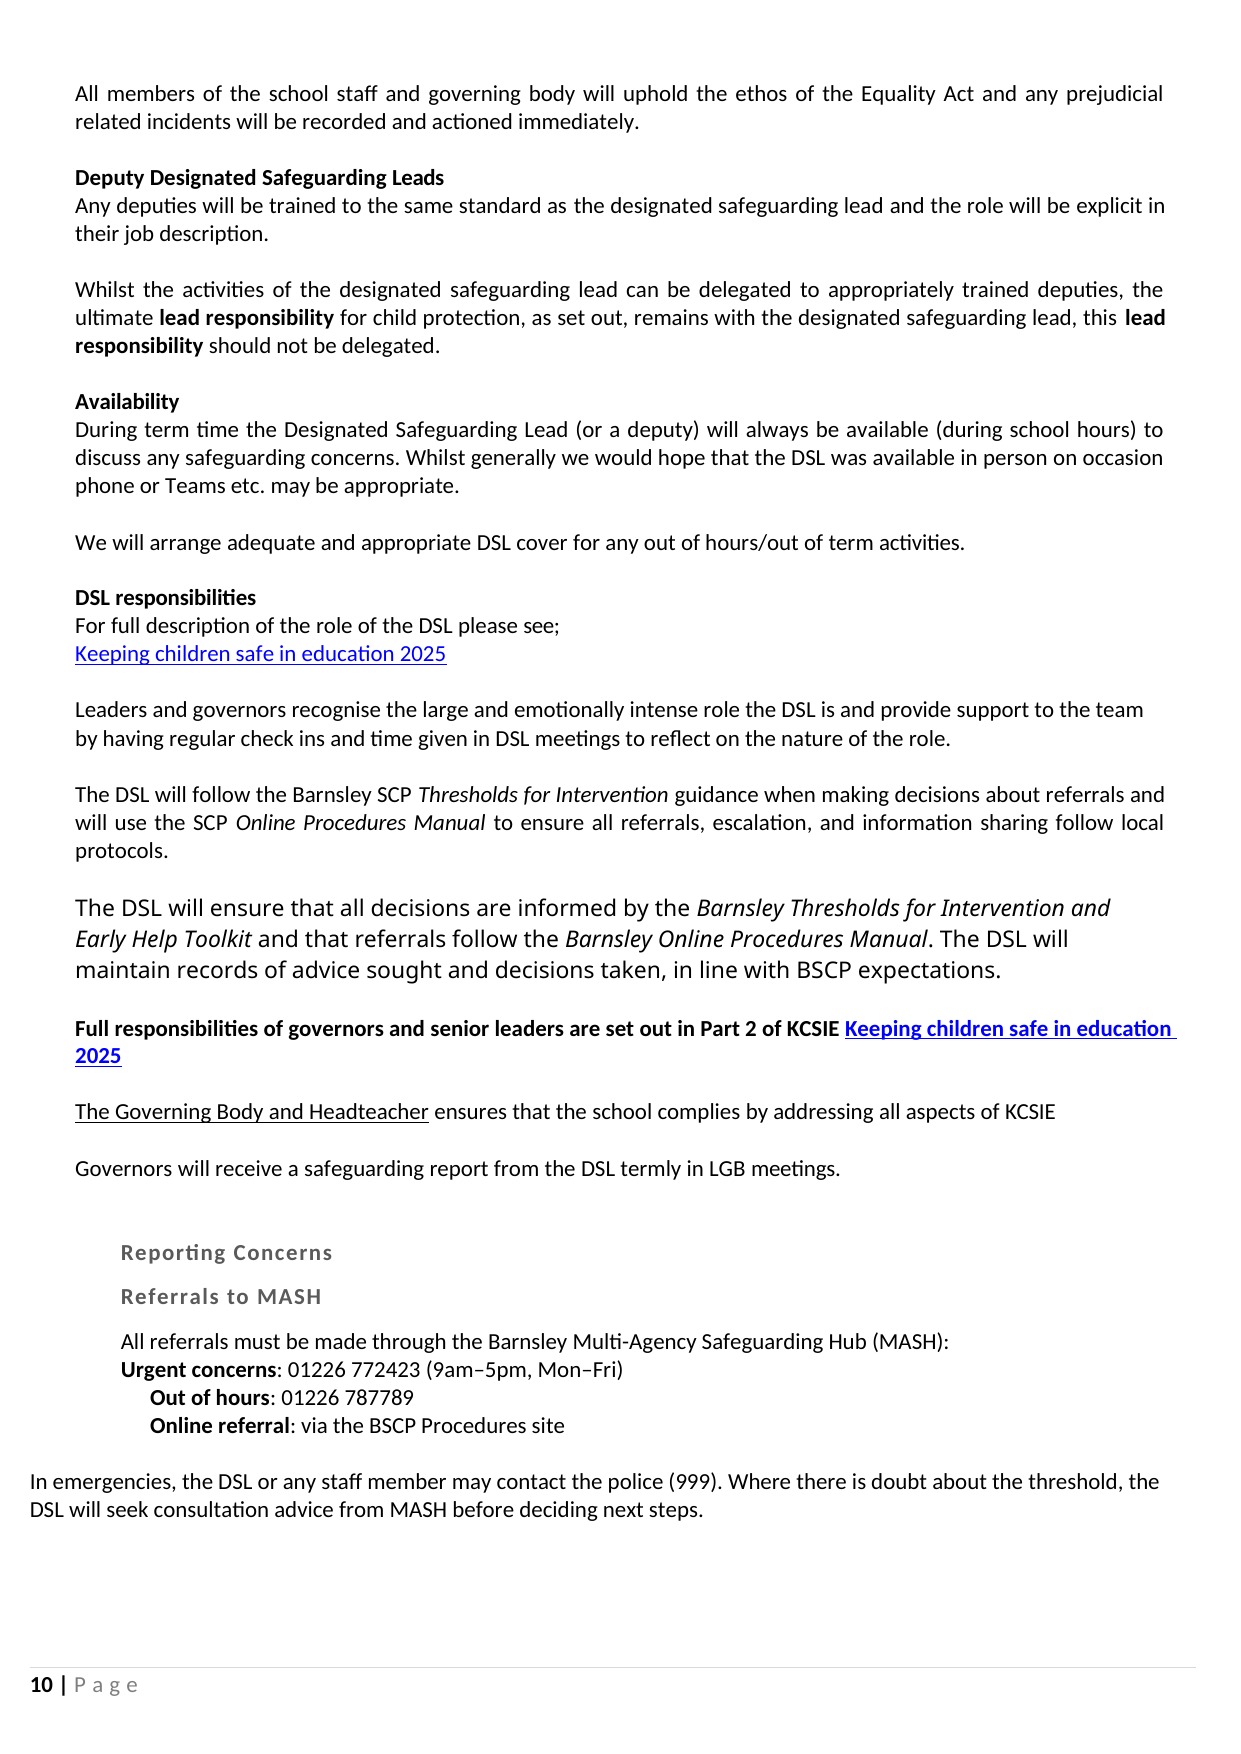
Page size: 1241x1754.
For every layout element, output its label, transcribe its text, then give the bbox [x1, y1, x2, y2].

subtitle Availability [75, 387, 1196, 415]
text The DSL will follow the Barnsley SCP Thresholds for Intervention guidance when making decisions about referrals and will use the SCP Online Procedures Manual to ensure all referrals, escalation, and information sharing follow local protocols. [75, 780, 1166, 864]
text Whilst the activities of the designated safeguarding lead can be delegated to appropriately trained deputies, the ultimate lead responsibility for child protection, as set out, remains with the designated safeguarding lead, this lead responsibility should not be delegated. [75, 275, 1166, 359]
text For full description of the role of the DSL please see; [75, 611, 1196, 639]
text The Governing Body and Headteacher ensures that the school complies by addressing all aspects of KCSIE [75, 1097, 1196, 1126]
subtitle Referrals to MASH [75, 1282, 1196, 1310]
text Urgent concerns: 01226 772423 (9am–5pm, Mon–Fri) [75, 1355, 1196, 1383]
text All referrals must be made through the Barnsley Multi-Agency Safeguarding Hub (MASH): [75, 1327, 1196, 1355]
subtitle Deputy Designated Safeguarding Leads [75, 163, 1196, 191]
text Online referral: via the BSCP Procedures site [75, 1411, 1196, 1439]
text The DSL will ensure that all decisions are informed by the Barnsley Thresholds for Intervention and Early Help Toolkit and that referrals follow the Barnsley Online Procedures Manual. The DSL will maintain records of advice sought and decisions taken, in line with BSCP expectations. [75, 892, 1158, 986]
subtitle Full responsibilities of governors and senior leaders are set out in Part 2 of KCSIE Keeping children safe in education 2025 [75, 1014, 1196, 1070]
text Leaders and governors recognise the large and emotionally intense role the DSL is and provide support to the team by having regular check ins and time given in DSL meetings to reflect on the nature of the role. [75, 696, 1158, 752]
subtitle Reporting Concerns [75, 1238, 1196, 1266]
text During term time the Designated Safeguarding Lead (or a deputy) will always be available (during school hours) to discuss any safeguarding concerns. Whilst generally we would hope that the DSL was available in person on occasion phone or Teams etc. may be appropriate. [75, 415, 1166, 499]
subtitle DSL responsibilities [75, 583, 1196, 611]
text Keeping children safe in education 2025 [75, 639, 1196, 668]
text All members of the school staff and governing body will uphold the ethos of the Equality Act and any prejudicial related incidents will be recorded and actioned immediately. [75, 79, 1166, 135]
text Any deputies will be trained to the same standard as the designated safeguarding lead and the role will be explicit in their job description. [75, 191, 1166, 247]
text We will arrange adequate and appropriate DSL cover for any out of hours/out of term activities. [75, 528, 1196, 556]
text Out of hours: 01226 787789 [75, 1383, 1196, 1411]
text Governors will receive a safeguarding report from the DSL termly in LGB meetings. [75, 1154, 1196, 1182]
text In emergencies, the DSL or any staff member may contact the police (999). Where there is doubt about the threshold, the DSL will seek consultation advice from MASH before deciding next steps. [29, 1439, 1196, 1523]
